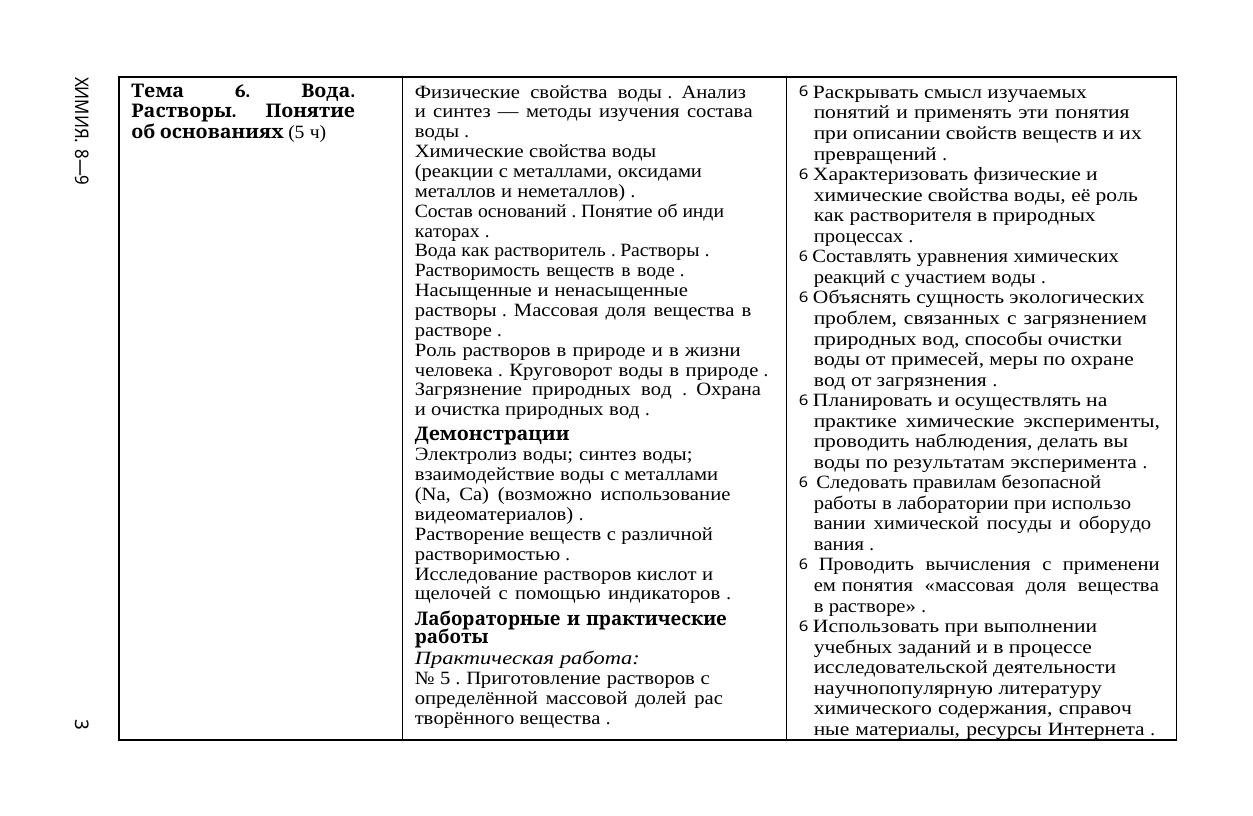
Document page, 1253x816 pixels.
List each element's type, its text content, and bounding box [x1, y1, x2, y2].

table_header Физические свойства воды . Анализ и синтез — методы изучения состава воды . Химические свойства воды (реакции с металлами, оксидами металлов и неметаллов) . Состав оснований . Понятие об инди­ каторах . Вода как растворитель . Растворы . Растворимость веществ в воде . Насыщенные и ненасыщенные растворы . Массовая доля вещества в растворе . Роль растворов в природе и в жизни человека . Круговорот воды в природе . Загрязнение природных вод . Охрана и очистка природных вод . Демонстрации Электролиз воды; синтез воды; взаимодействие воды с металлами (Na, Са) (возможно использование видеоматериалов) . Растворение веществ с различной растворимостью . Исследование растворов кислот и щелочей с помощью индикаторов . Лабораторные и практические работы Практическая работа: № 5 . Приготовление растворов с определённой массовой долей рас­ творённого вещества . [403, 78, 786, 739]
table_header 6 Раскрывать смысл изучаемых понятий и применять эти понятия при описании свойств веществ и их превращений . 6 Характеризовать физические и химические свойства воды, её роль как растворителя в природных процессах . 6 Составлять уравнения химических реакций с участием воды . 6 Объяснять сущность экологических проблем, связанных с загрязнением природных вод, способы очистки воды от примесей, меры по охране вод от загрязнения . 6 Планировать и осуществлять на практике химические эксперименты, проводить наблюдения, делать вы­ воды по результатам эксперимента . 6 Следовать правилам безопасной работы в лаборатории при использо­ вании химической посуды и оборудо­ вания . 6 Проводить вычисления с применени­ ем понятия «массовая доля вещества в растворе» . 6 Использовать при выполнении учебных заданий и в процессе исследовательской деятельности научно­популярную литературу химического содержания, справоч­ ные материалы, ресурсы Интернета . [787, 78, 1176, 739]
table_header Тема 6. Вода. Растворы. Понятие об основаниях (5 ч) [120, 78, 402, 739]
